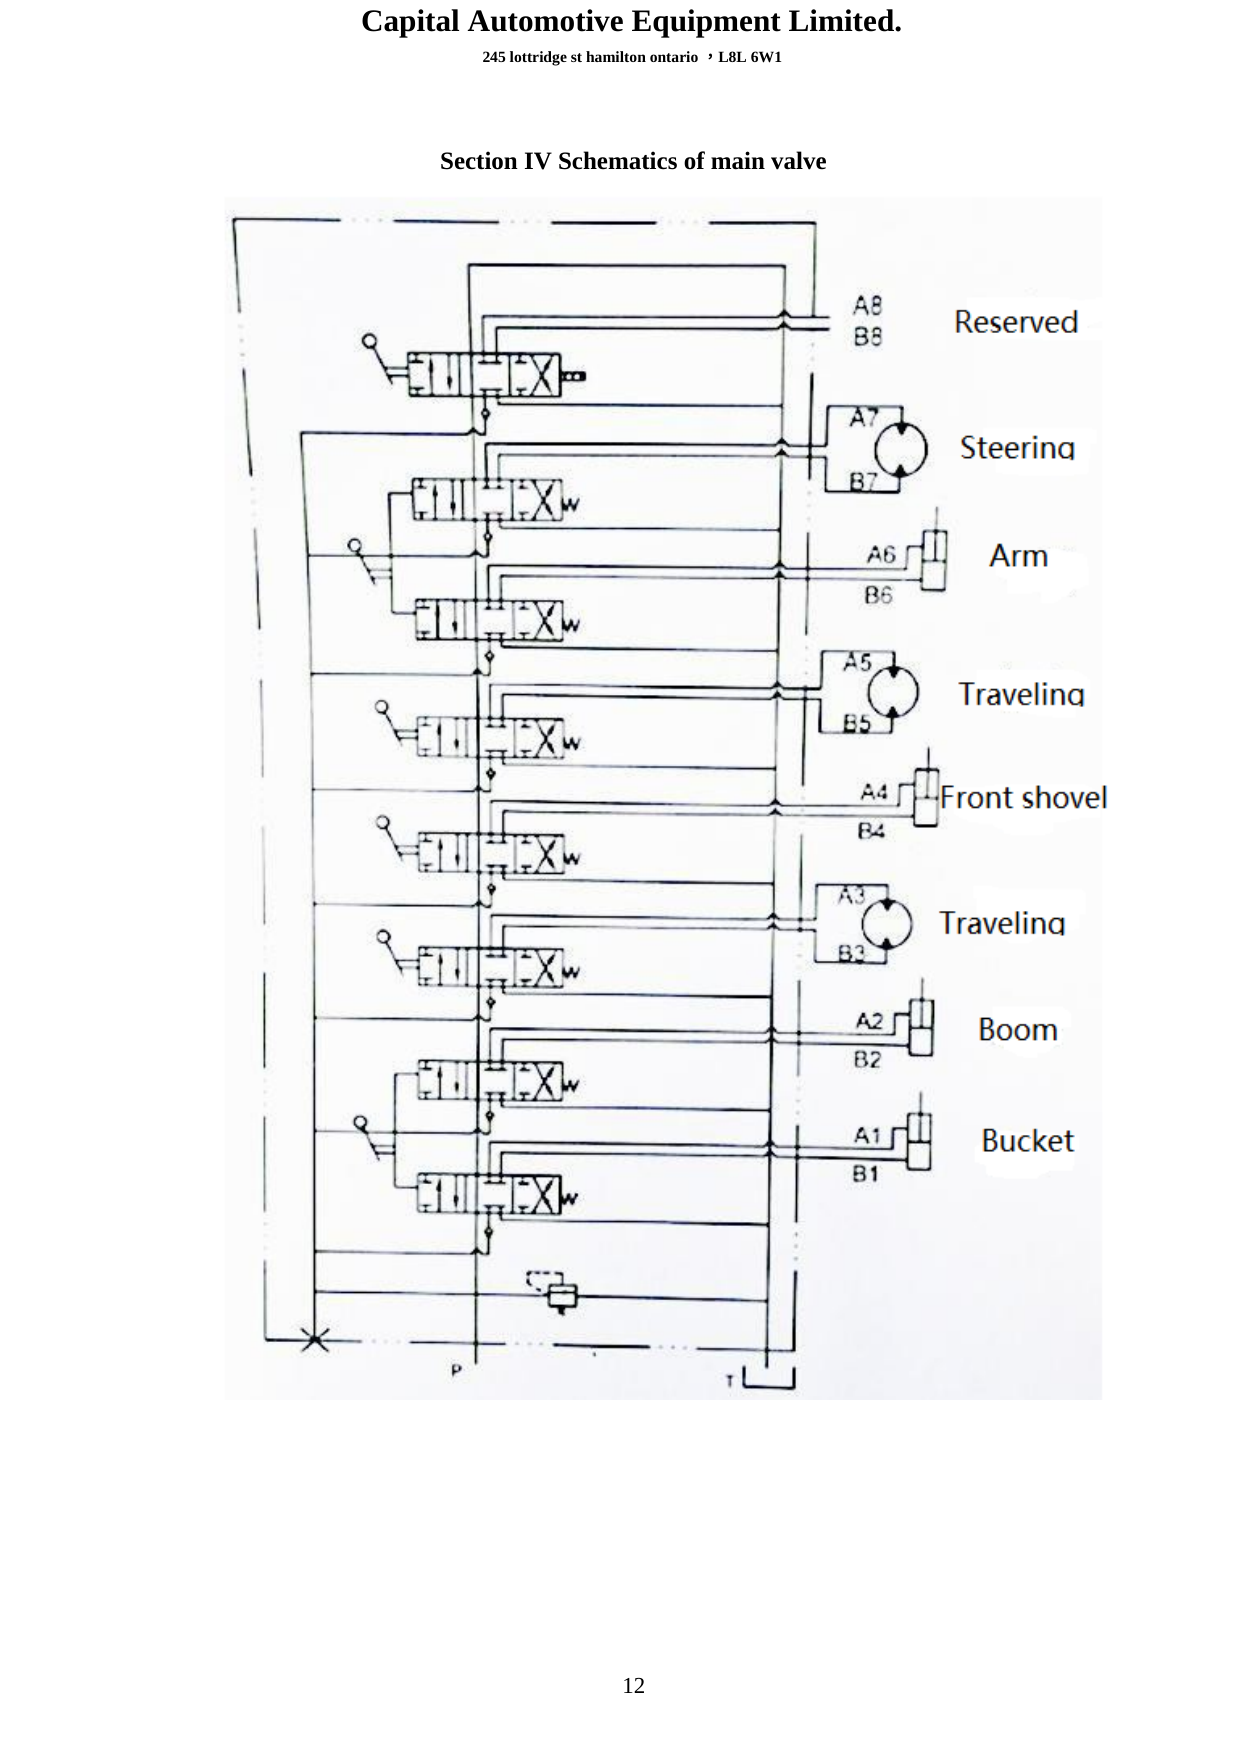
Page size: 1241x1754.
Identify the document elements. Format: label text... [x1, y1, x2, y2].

subtitle Section IV Schematics of main valve [209, 146, 1057, 175]
picture [151, 176, 1112, 1400]
